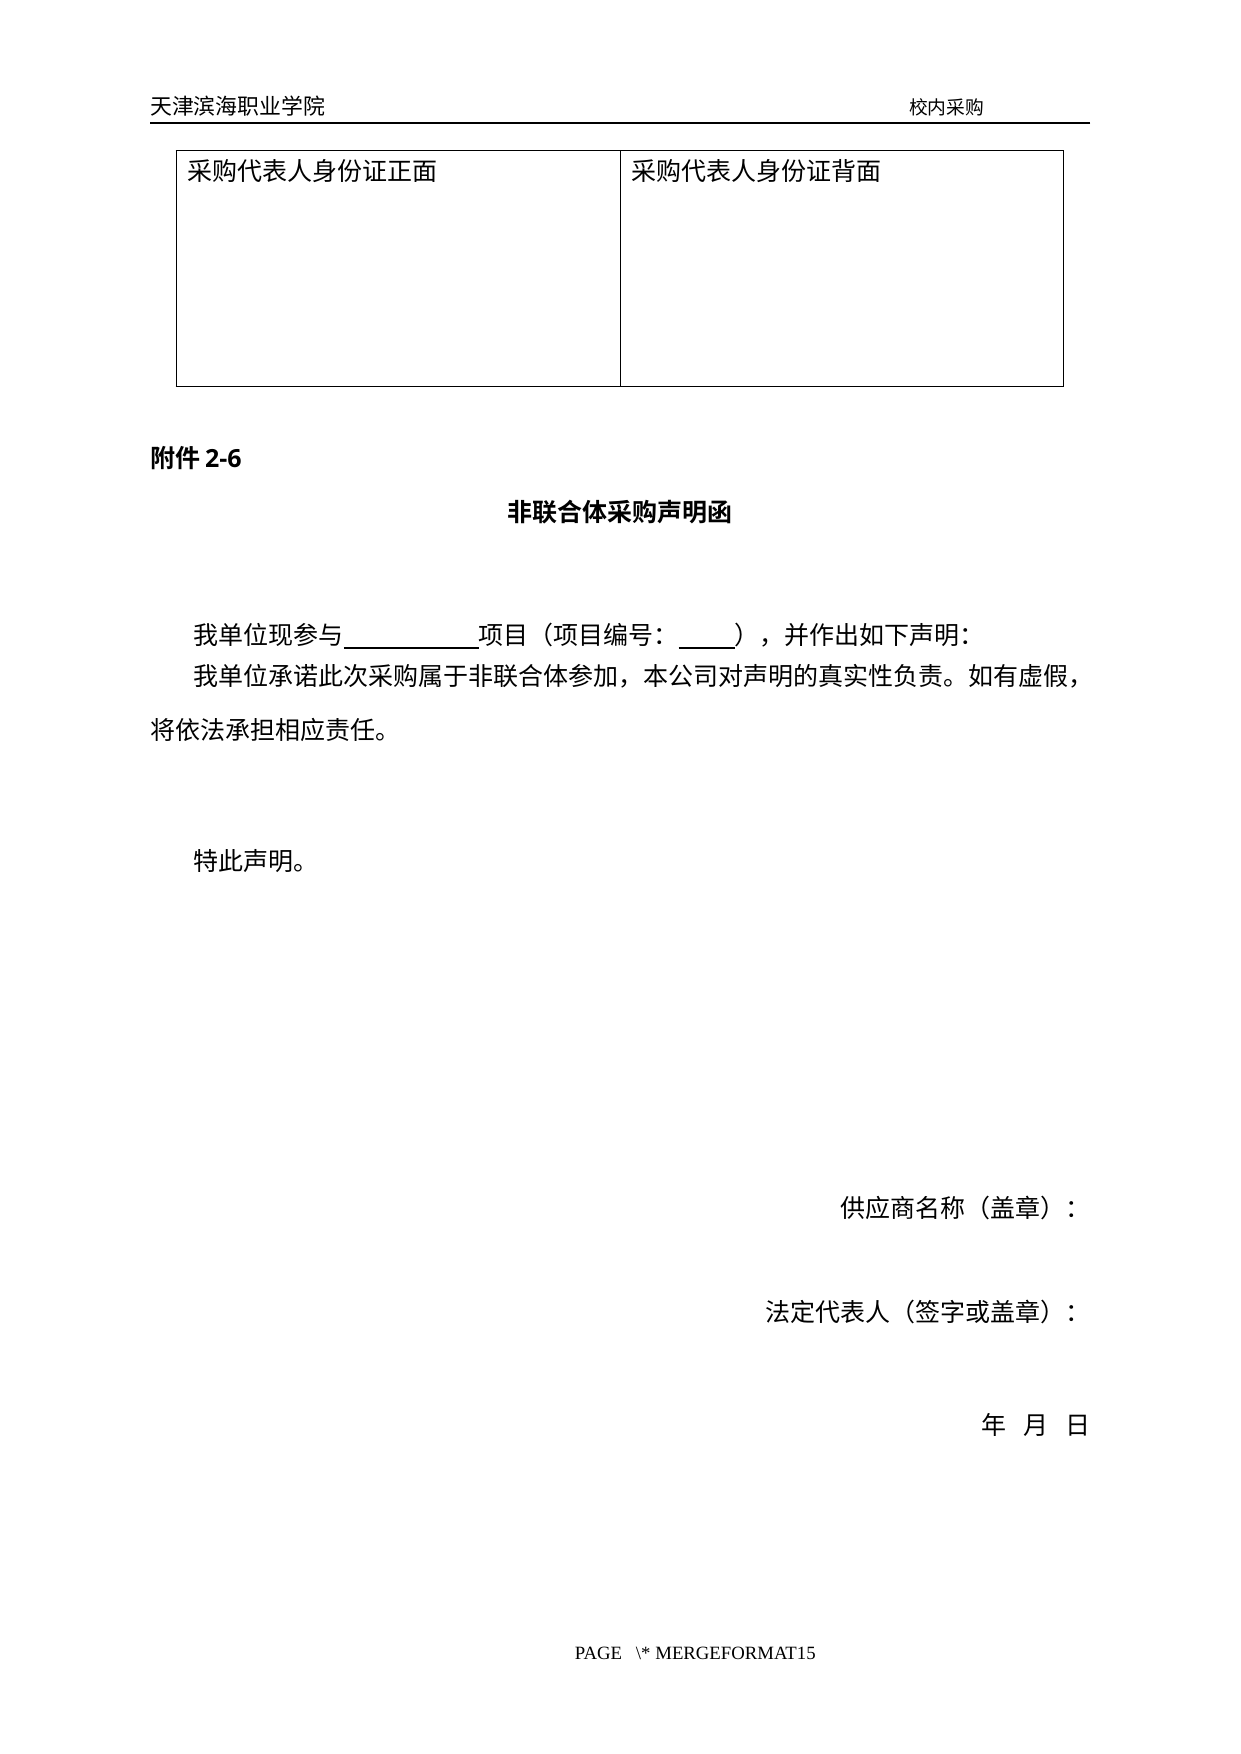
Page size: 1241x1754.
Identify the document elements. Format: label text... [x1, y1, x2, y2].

text 附件2-6 [150, 438, 1090, 474]
text 我单位现参与 项目（项目编号： ），并作出如下声明： [150, 598, 1090, 656]
table_header 采购代表人身份证背面 [621, 151, 1063, 386]
table_header 采购代表人身份证正面 [177, 151, 620, 386]
text 供应商名称（盖章）： [150, 1188, 1090, 1225]
text 特此声明。 [150, 823, 1090, 882]
text 法定代表人（签字或盖章）： [150, 1293, 1090, 1329]
text 我单位承诺此次采购属于非联合体参加，本公司对声明的真实性负责。如有虚假，将依法承担相应责任。 [150, 656, 1090, 747]
text 年 月 日 [150, 1387, 1090, 1446]
text 非联合体采购声明函 [150, 493, 1090, 529]
